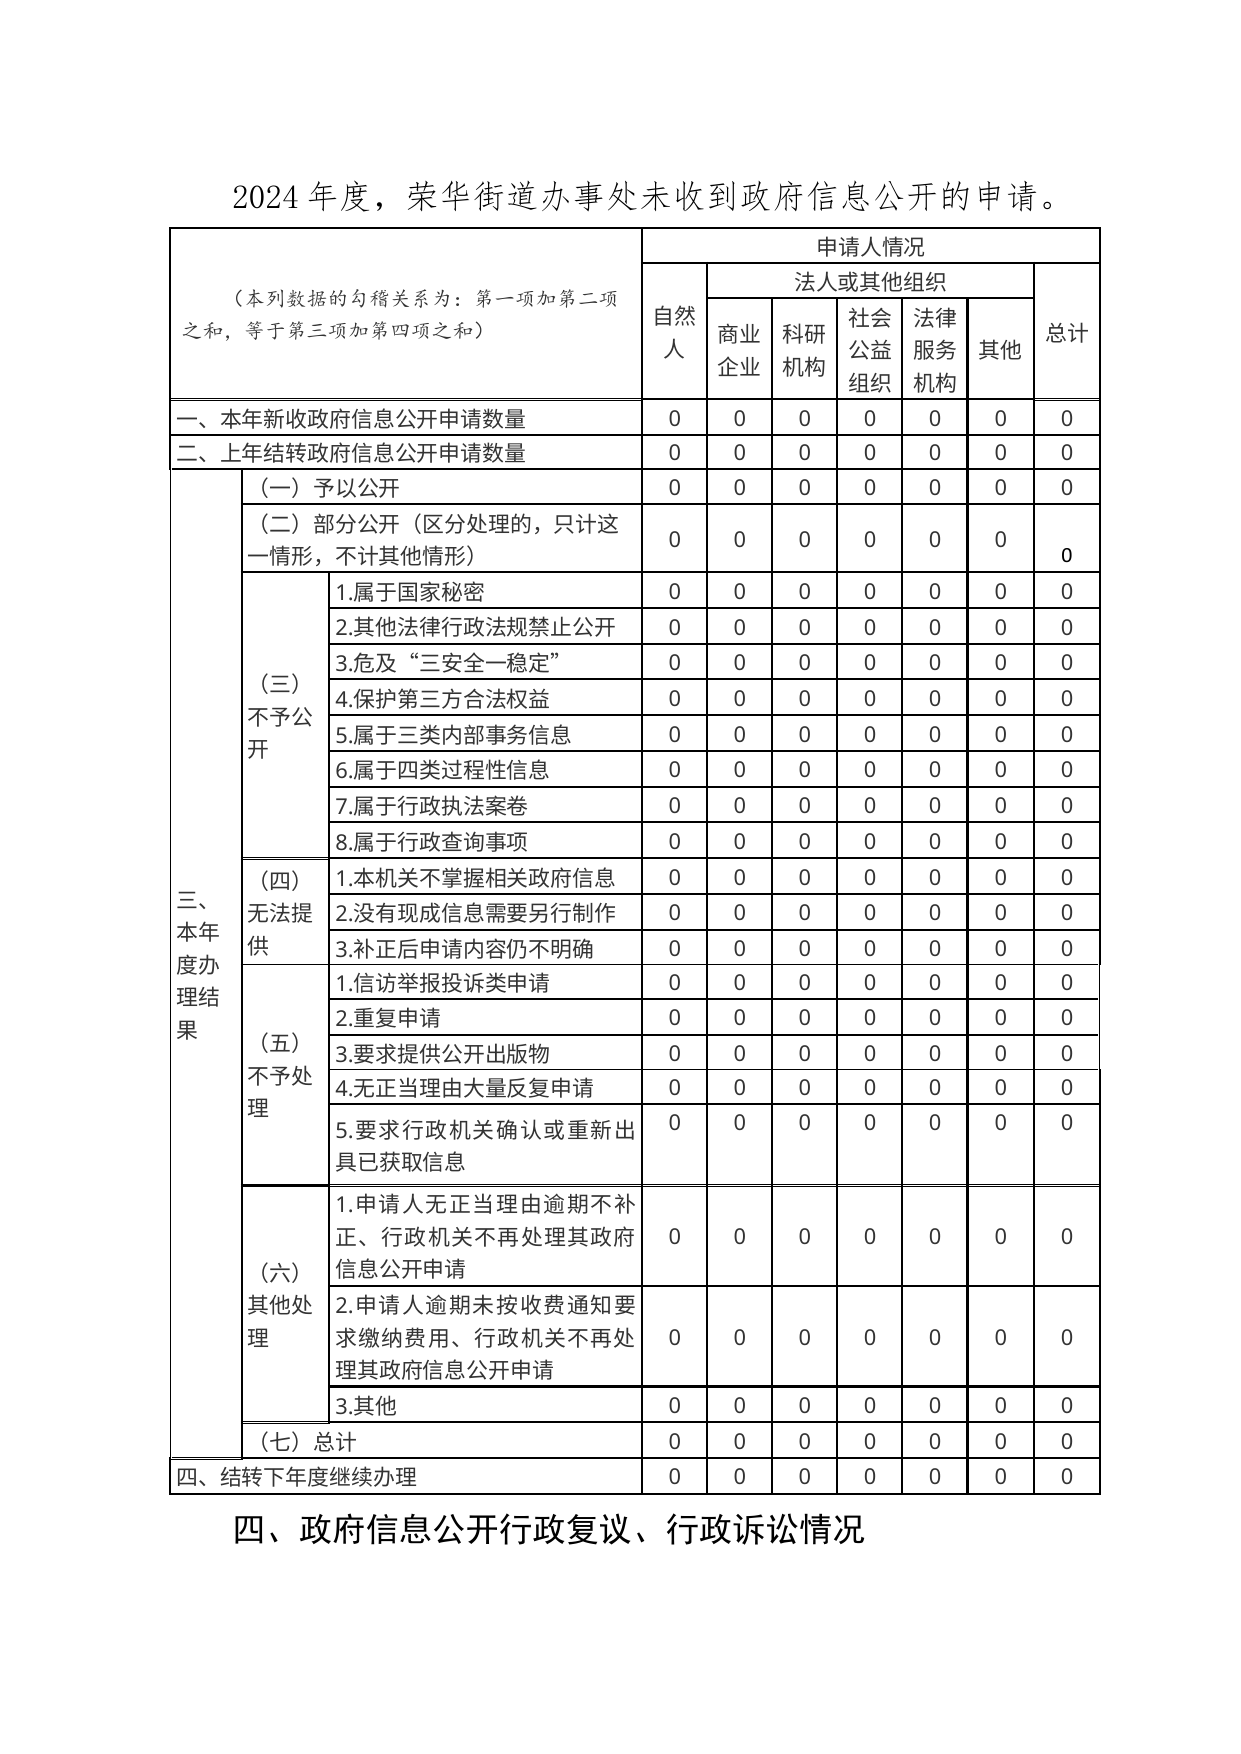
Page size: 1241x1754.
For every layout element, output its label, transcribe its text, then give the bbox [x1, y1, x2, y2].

table_cell 0 [773, 931, 836, 964]
table_cell 2.申请人逾期未按收费通知要求缴纳费用、行政机关不再处理其政府信息公开申请 [330, 1287, 641, 1385]
table_cell 0 [969, 859, 1033, 893]
table_cell 0 [969, 470, 1033, 503]
table_cell 0 [969, 1070, 1033, 1103]
table_cell 0 [643, 1000, 706, 1033]
table_cell 其他 [969, 299, 1033, 398]
table_cell 0 [773, 645, 836, 678]
table_cell 0 [838, 400, 901, 434]
table_cell 1.申请人无正当理由逾期不补正、行政机关不再处理其政府信息公开申请 [330, 1187, 641, 1284]
table_cell 0 [838, 573, 901, 607]
table_cell 0 [773, 1423, 836, 1457]
table_cell 0 [708, 436, 771, 468]
table_cell 0 [903, 1187, 966, 1284]
table_cell 0 [708, 752, 771, 786]
table_cell 0 [773, 1000, 836, 1033]
table_cell 0 [773, 1070, 836, 1103]
table_cell 0 [643, 645, 706, 678]
table_cell 0 [903, 1105, 966, 1184]
table_cell 0 [969, 895, 1033, 928]
table_cell 0 [1035, 401, 1099, 434]
table_cell 0 [773, 1287, 836, 1385]
table_header 申请人情况 [643, 229, 1099, 262]
table_cell 0 [903, 788, 966, 821]
table_cell 0 [643, 1287, 706, 1385]
table_cell 0 [1035, 1388, 1099, 1421]
table_cell 法律服务机构 [903, 299, 966, 398]
table_cell 0 [969, 1423, 1033, 1457]
table_cell 0 [643, 1459, 706, 1492]
table_cell 0 [643, 1070, 706, 1103]
table_cell 0 [773, 788, 836, 821]
table_cell 0 [838, 895, 901, 928]
table_cell 0 [643, 436, 706, 468]
table_cell 自然人 [643, 264, 706, 398]
table_cell 0 [708, 716, 771, 750]
table_cell 0 [708, 505, 771, 571]
table_cell 0 [903, 1388, 966, 1421]
table_cell 0 [773, 1459, 836, 1492]
table_cell 0 [969, 1036, 1033, 1069]
table_cell 8.属于行政查询事项 [330, 823, 641, 857]
table_cell 四、结转下年度继续办理 [171, 1459, 641, 1492]
table_cell 商业 企业 [708, 299, 771, 398]
table_cell 0 [773, 752, 836, 786]
table_cell 0 [773, 1388, 836, 1421]
table_cell 0 [1035, 680, 1099, 714]
table_cell 0 [1035, 436, 1099, 468]
table_cell 0 [1035, 931, 1099, 964]
table_cell 0 [1035, 859, 1099, 893]
table_cell 0 [708, 1070, 771, 1103]
table_cell 0 [903, 1459, 966, 1492]
table_cell 0 [708, 895, 771, 928]
table_cell 0 [903, 1070, 966, 1103]
table_cell 0 [838, 1070, 901, 1103]
table_cell 0 [1035, 1105, 1099, 1184]
table_cell 0 [969, 716, 1033, 750]
table_cell 0 [1035, 1034, 1099, 1069]
table_cell 0 [903, 573, 966, 607]
text 四、政府信息公开行政复议、行政诉讼情况 [165, 1494, 1104, 1559]
table_cell 0 [643, 931, 706, 964]
table_cell 科研 机构 [773, 299, 836, 398]
table_cell 0 [903, 505, 966, 571]
table_cell 0 [1035, 1459, 1099, 1492]
table_cell 0 [708, 1036, 771, 1069]
table_cell 0 [903, 859, 966, 893]
table_cell 0 [643, 680, 706, 714]
table_cell 0 [969, 505, 1033, 571]
table_cell 0 [1035, 645, 1099, 678]
table_cell 0 [708, 1287, 771, 1385]
table_cell 0 [708, 1000, 771, 1033]
table_cell 0 [708, 1187, 771, 1284]
table_cell 0 [838, 1423, 901, 1457]
table_cell 0 [838, 788, 901, 821]
table_cell 0 [773, 965, 836, 998]
table_cell 0 [1035, 895, 1099, 928]
table_cell 0 [969, 680, 1033, 714]
table_cell 2.没有现成信息需要另行制作 [330, 895, 641, 928]
table_cell 0 [708, 1388, 771, 1421]
table_cell 0 [969, 645, 1033, 678]
table_cell 0 [838, 609, 901, 643]
table_cell 0 [1035, 1287, 1099, 1385]
table_cell 0 [643, 505, 706, 571]
table_cell 0 [838, 645, 901, 678]
table_cell 0 [643, 965, 706, 998]
table_cell 3.补正后申请内容仍不明确 [330, 931, 641, 964]
table_cell 1.本机关不掌握相关政府信息 [330, 859, 641, 893]
table_cell 0 [773, 1187, 836, 1284]
table_cell 0 [643, 823, 706, 857]
table_cell 0 [969, 1459, 1033, 1492]
table_cell 0 [1035, 609, 1099, 643]
table_cell （六）其他处理 [243, 1187, 328, 1421]
table_cell 三、本年度办理结果 [171, 469, 241, 1457]
table_cell 0 [969, 1187, 1033, 1284]
table_cell 0 [969, 752, 1033, 786]
table_cell 0 [773, 470, 836, 503]
table_cell 0 [708, 965, 771, 998]
table_cell 0 [643, 470, 706, 503]
table_cell 0 [643, 400, 706, 434]
table_cell 0 [773, 400, 836, 434]
table_cell 0 [838, 752, 901, 786]
table_cell （四）无法提供 [243, 860, 328, 964]
table_cell 0 [708, 645, 771, 678]
table_cell 3.危及“三安全一稳定” [330, 645, 641, 678]
table_cell 0 [838, 965, 901, 998]
table_cell 总计 [1035, 264, 1099, 398]
table_cell 0 [1035, 1423, 1099, 1457]
table_cell 0 [969, 1000, 1033, 1033]
table_cell 0 [708, 470, 771, 503]
table_cell 0 [903, 716, 966, 750]
table_cell 0 [838, 1388, 901, 1421]
table_cell 0 [903, 931, 966, 964]
table_cell 7.属于行政执法案卷 [330, 788, 641, 821]
table_cell 0 [1035, 788, 1099, 821]
table_cell 4.保护第三方合法权益 [330, 680, 641, 714]
table_cell 0 [969, 436, 1033, 468]
table_cell 0 [773, 859, 836, 893]
table_cell 0 [1035, 1069, 1099, 1103]
table_cell 0 [838, 1187, 901, 1284]
table_cell 0 [708, 788, 771, 821]
table_cell 0 [903, 752, 966, 786]
table_cell 0 [643, 573, 706, 607]
table_cell 0 [1035, 752, 1099, 786]
table_cell 0 [1035, 823, 1099, 857]
table_cell 0 [903, 1036, 966, 1069]
table_cell 0 [1035, 573, 1099, 607]
table_cell 0 [903, 609, 966, 643]
table_cell 0 [969, 1287, 1033, 1385]
table_cell 0 [643, 788, 706, 821]
table_cell 5.要求行政机关确认或重新出具已获取信息 [330, 1105, 641, 1184]
table_cell 0 [903, 400, 966, 434]
table_cell 0 [903, 680, 966, 714]
table_cell 0 [1035, 1187, 1099, 1284]
table_cell 0 [773, 1105, 836, 1184]
table_cell 6.属于四类过程性信息 [330, 752, 641, 786]
table_cell 0 [708, 931, 771, 964]
table_cell （七）总计 [243, 1423, 641, 1457]
table_cell 0 [643, 609, 706, 643]
table_cell 0 [969, 609, 1033, 643]
table_cell 3.其他 [330, 1388, 641, 1421]
table_cell 0 [838, 436, 901, 468]
table_cell 0 [969, 965, 1033, 998]
table_cell 0 [1035, 998, 1099, 1033]
table_cell 0 [903, 895, 966, 928]
table_cell 0 [969, 823, 1033, 857]
table_cell 0 [643, 859, 706, 893]
table_header （本列数据的勾稽关系为：第一项加第二项之和，等于第三项加第四项之和） [171, 229, 641, 398]
table_cell 一、本年新收政府信息公开申请数量 [171, 401, 641, 434]
table_cell （二）部分公开（区分处理的，只计这一情形，不计其他情形） [243, 505, 641, 571]
table_cell 法人或其他组织 [708, 264, 1033, 297]
table_cell 0 [838, 931, 901, 964]
table_cell 0 [838, 470, 901, 503]
table_cell 0 [969, 573, 1033, 607]
table_cell 0 [969, 931, 1033, 964]
table_cell 0 [708, 823, 771, 857]
table_cell 0 [838, 505, 901, 571]
table_cell 0 [838, 716, 901, 750]
table_cell 0 [708, 1423, 771, 1457]
table_cell 0 [903, 645, 966, 678]
table_cell 0 [773, 436, 836, 468]
table_cell 1.信访举报投诉类申请 [330, 965, 641, 998]
table_cell 0 [903, 1000, 966, 1033]
table_cell 0 [1035, 964, 1099, 998]
table_cell 0 [708, 573, 771, 607]
table_cell 0 [708, 609, 771, 643]
table_cell 0 [773, 505, 836, 571]
table_cell 0 [1035, 716, 1099, 750]
table_cell 0 [708, 859, 771, 893]
table_cell 5.属于三类内部事务信息 [330, 716, 641, 750]
table_cell 0 [773, 609, 836, 643]
table_cell 0 [969, 1388, 1033, 1421]
table_cell 0 [773, 823, 836, 857]
table_cell 0 [838, 1459, 901, 1492]
table_cell 0 [773, 895, 836, 928]
table_cell 0 [643, 1105, 706, 1184]
table_cell 0 [708, 1459, 771, 1492]
table_cell 0 [708, 1105, 771, 1184]
table_cell 0 [838, 1287, 901, 1385]
table_cell 0 [643, 752, 706, 786]
table_cell 0 [903, 1287, 966, 1385]
table_cell 0 [903, 965, 966, 998]
table_cell 0 [838, 1036, 901, 1069]
table_cell 0 [838, 680, 901, 714]
table_cell 0 [708, 680, 771, 714]
table_cell 0 [643, 895, 706, 928]
table_cell 0 [903, 470, 966, 503]
table_cell （一）予以公开 [243, 470, 641, 503]
table_cell 0 [969, 1105, 1033, 1184]
table_cell （五）不予处理 [243, 965, 328, 1184]
table_cell 0 [838, 1105, 901, 1184]
table_cell 0 [643, 1036, 706, 1069]
table_cell 0 [838, 859, 901, 893]
table_cell 社会公益组织 [838, 299, 901, 398]
table_cell 0 [643, 1423, 706, 1457]
table_cell 0 [773, 1036, 836, 1069]
table_cell 3.要求提供公开出版物 [330, 1036, 641, 1069]
table_cell 0 [773, 680, 836, 714]
table_cell 0 [838, 1000, 901, 1033]
table_cell 2.重复申请 [330, 1000, 641, 1033]
table_cell 0 [1035, 470, 1099, 503]
table_cell 0 [838, 823, 901, 857]
table_cell 0 [708, 400, 771, 434]
table_cell 2.其他法律行政法规禁止公开 [330, 609, 641, 643]
table_cell 0 [643, 716, 706, 750]
table_cell 0 [773, 573, 836, 607]
table_cell 0 [969, 788, 1033, 821]
table_cell 0 [903, 823, 966, 857]
table_cell （三）不予公开 [243, 573, 328, 857]
table_cell 1.属于国家秘密 [330, 573, 641, 607]
table_cell 0 [969, 400, 1033, 434]
table_cell 0 [903, 1423, 966, 1457]
table_cell 0 [643, 1388, 706, 1421]
table_cell 0 [903, 436, 966, 468]
text 2024年度，荣华街道办事处未收到政府信息公开的申请。 [165, 162, 1104, 227]
table_cell 0 [773, 716, 836, 750]
table_cell 0 [1035, 505, 1099, 571]
table_cell 二、上年结转政府信息公开申请数量 [171, 436, 641, 468]
table_cell 4.无正当理由大量反复申请 [330, 1070, 641, 1103]
table_cell 0 [643, 1187, 706, 1284]
